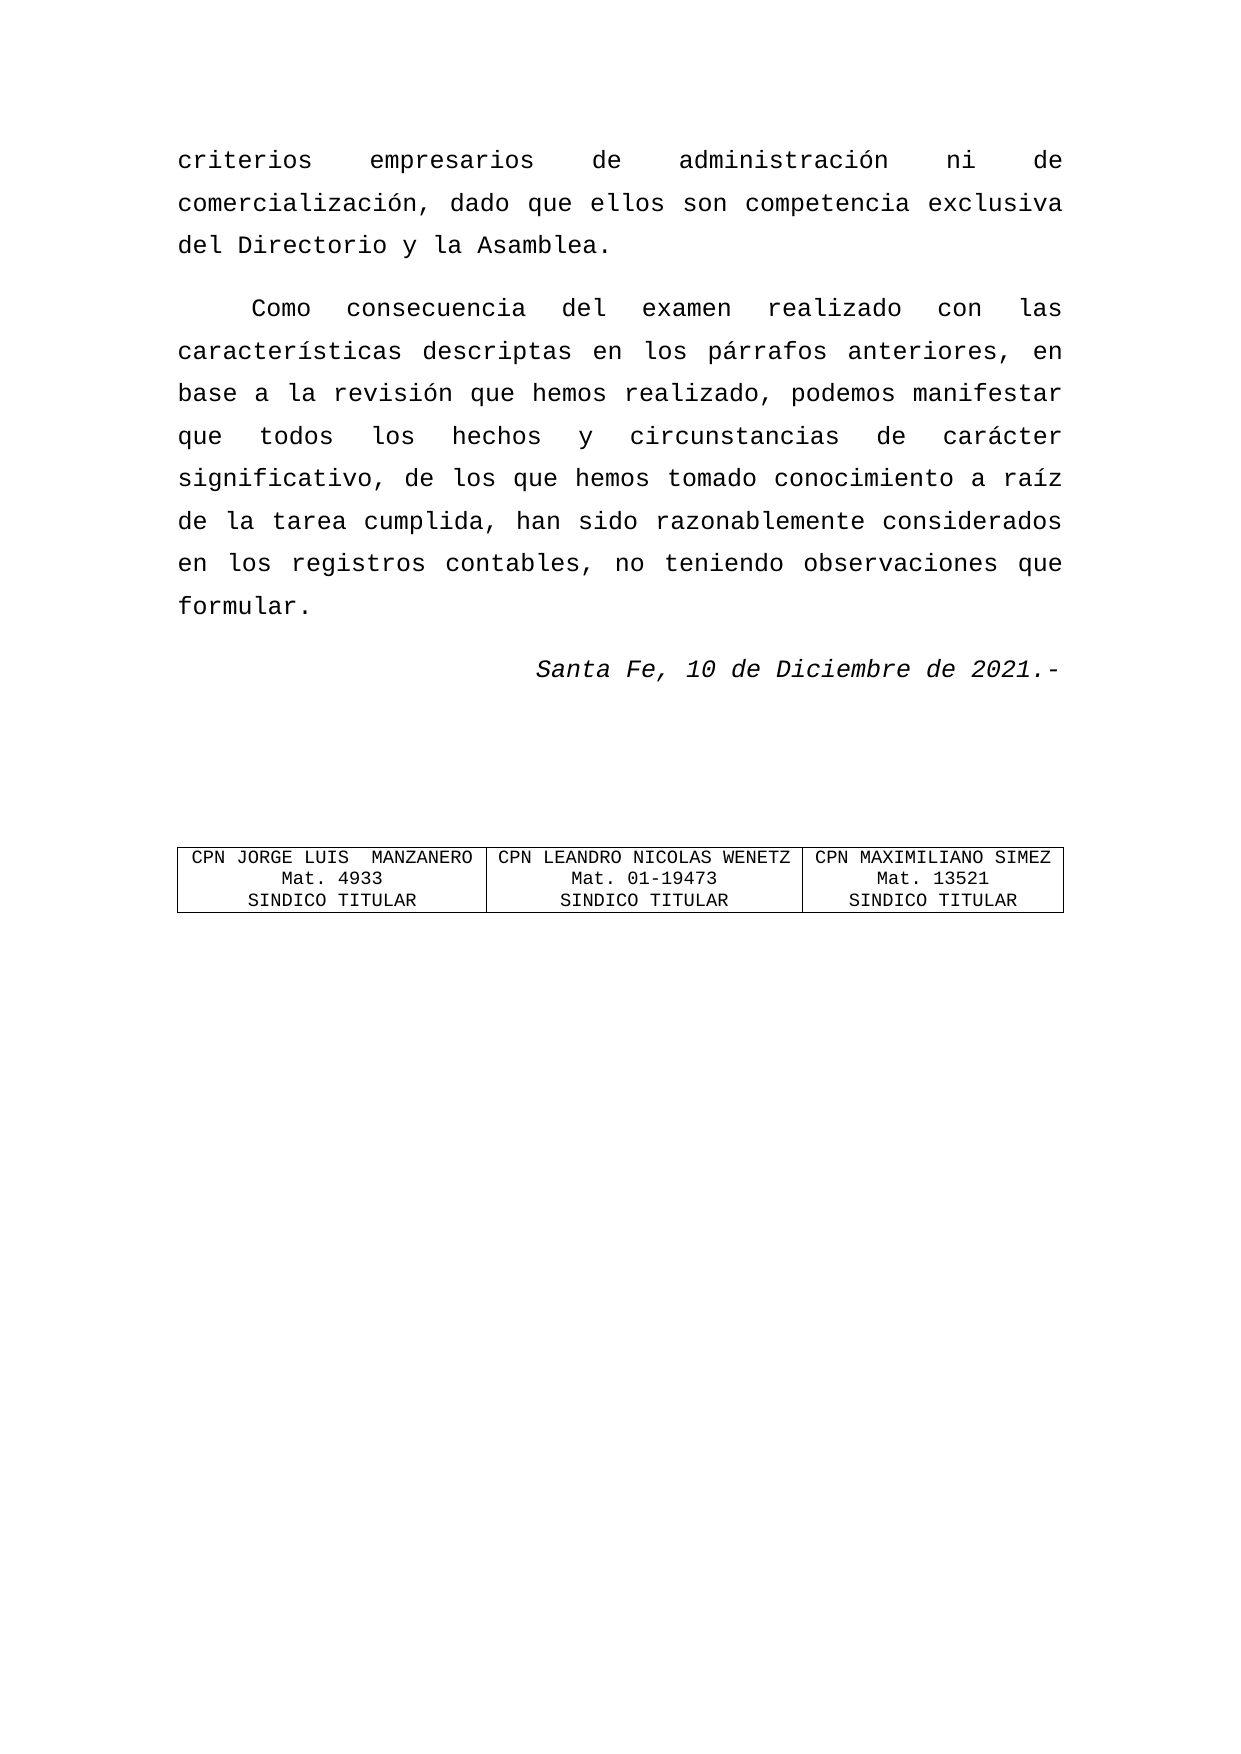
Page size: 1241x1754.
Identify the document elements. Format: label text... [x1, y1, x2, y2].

table_header CPN LEANDRO NICOLAS WENETZ Mat. 01-19473 SINDICO TITULAR [487, 848, 802, 912]
table_header CPN JORGE LUIS MANZANERO Mat. 4933 SINDICO TITULAR [178, 848, 486, 912]
text Como consecuencia del examen realizado con las características descriptas en los párrafos anteriores, en base a la revisión que hemos realizado, podemos manifestar que todos los hechos y circunstancias de carácter significativo, de los que hemos tomado conocimiento a raíz de la tarea cumplida, han sido razonablemente considerados en los registros contables, no teniendo observaciones que formular. [177, 296, 1063, 622]
table_header CPN MAXIMILIANO SIMEZ Mat. 13521 SINDICO TITULAR [803, 848, 1063, 912]
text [177, 148, 1063, 261]
text Santa Fe, 10 de Diciembre de 2021.- [251, 657, 1063, 685]
